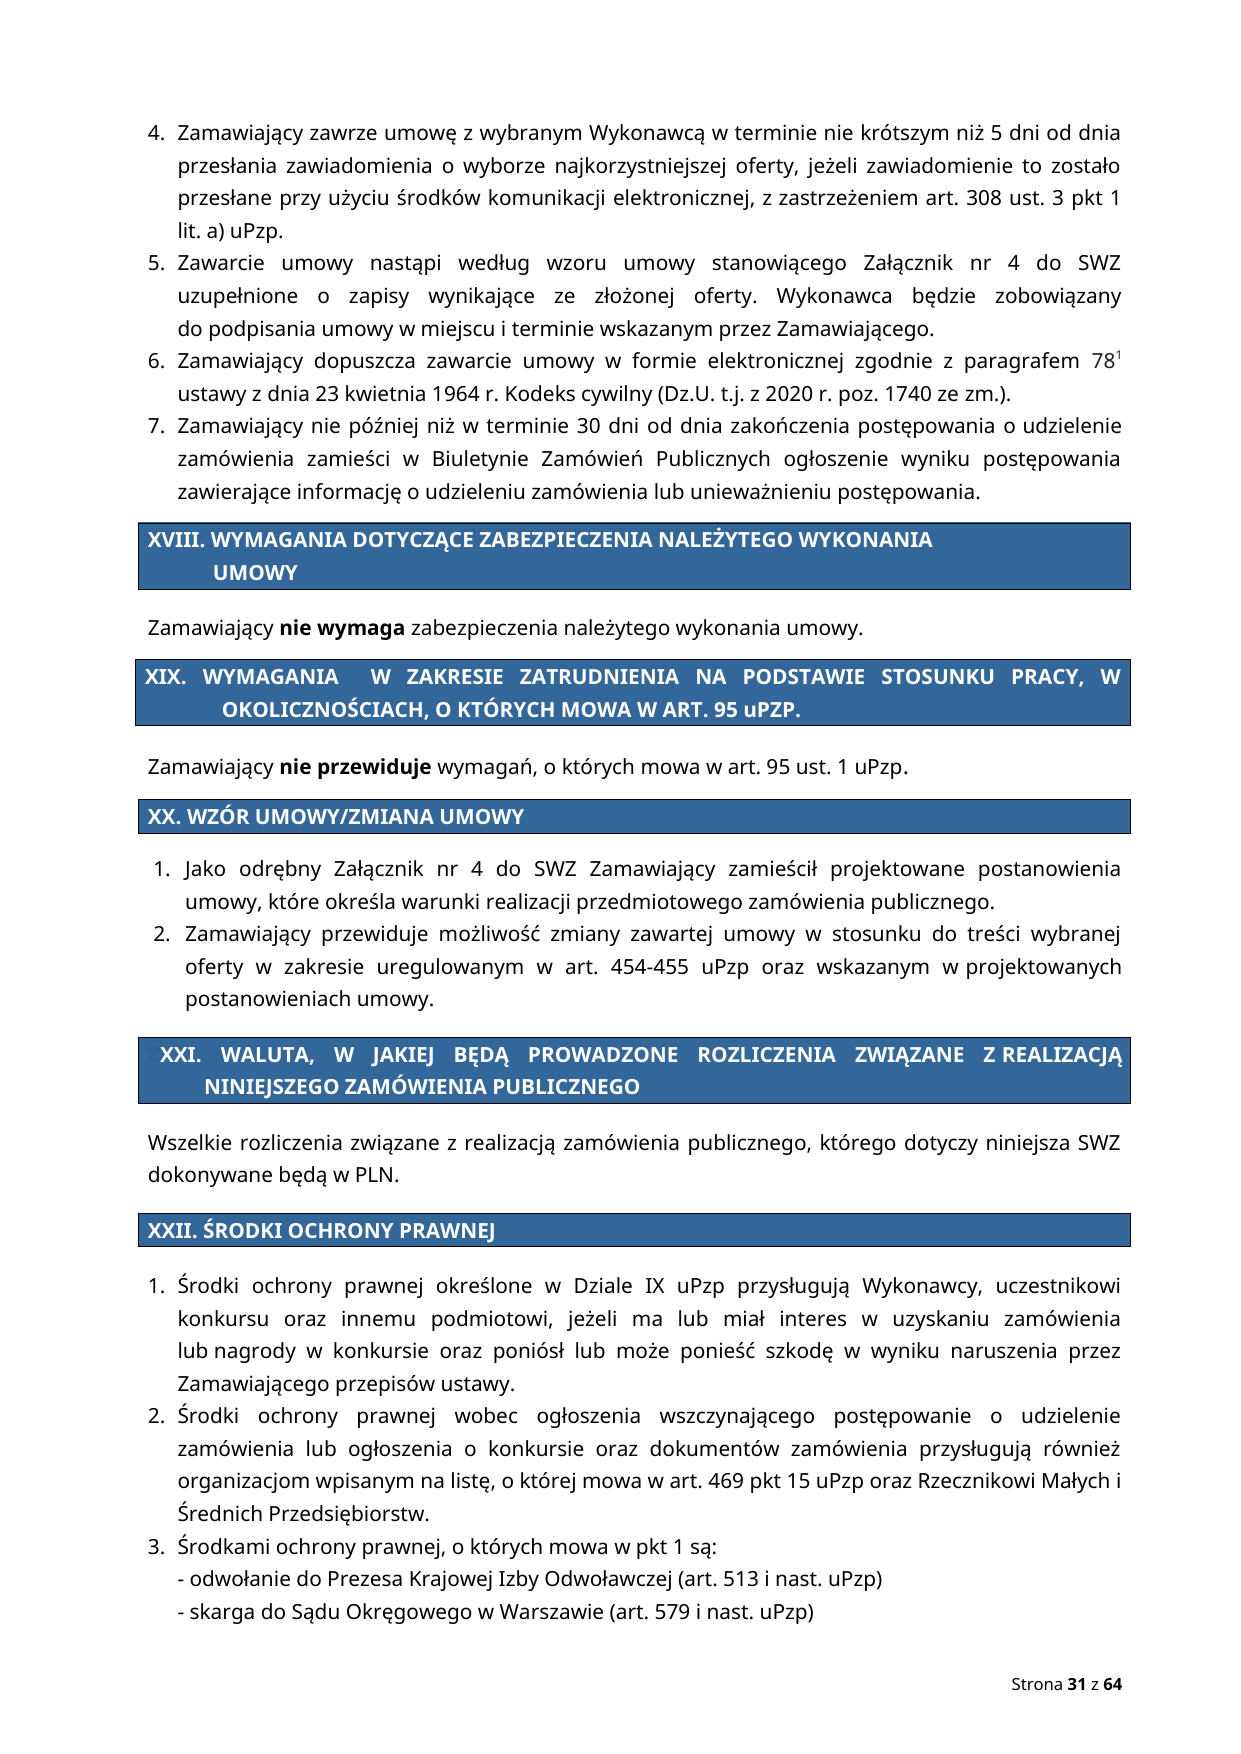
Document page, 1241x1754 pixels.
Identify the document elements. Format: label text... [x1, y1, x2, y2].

text XX. WZÓR UMOWY/ZMIANA UMOWY [139, 800, 1130, 833]
list Środki ochrony prawnej wobec ogłoszenia wszczynającego postępowanie o udzielenie zamówienia lub ogłoszenia o konkursie oraz dokumentów zamówienia przysługują również organizacjom wpisanym na listę, o której mowa w art. 469 pkt 15 uPzp oraz Rzecznikowi Małych i Średnich Przedsiębiorstw. [148, 1401, 1122, 1528]
list Jako odrębny Załącznik nr 4 do SWZ Zamawiający zamieścił projektowane postanowienia umowy, które określa warunki realizacji przedmiotowego zamówienia publicznego. [153, 854, 1122, 915]
text - skarga do Sądu Okręgowego w Warszawie (art. 579 i nast. uPzp) [177, 1597, 1122, 1626]
text UMOWY [139, 555, 1130, 589]
list Środki ochrony prawnej określone w Dziale IX uPzp przysługują Wykonawcy, uczestnikowi konkursu oraz innemu podmiotowi, jeżeli ma lub miał interes w uzyskaniu zamówienia lub nagrody w konkursie oraz poniósł lub może ponieść szkodę w wyniku naruszenia przez Zamawiającego przepisów ustawy. [148, 1271, 1122, 1397]
text ZXXI. WALUTA, W JAKIEJ BĘDĄ PROWADZONE ROZLICZENIA ZWIĄZANE Z REALIZACJĄ NINIEJSZEGO ZAMÓWIENIA PUBLICZNEGO [139, 1038, 1130, 1103]
text Wszelkie rozliczenia związane z realizacją zamówienia publicznego, którego dotyczy niniejsza SWZ dokonywane będą w PLN. [148, 1128, 1122, 1189]
list Zamawiający zawrze umowę z wybranym Wykonawcą w terminie nie krótszym niż 5 dni od dnia przesłania zawiadomienia o wyborze najkorzystniejszej oferty, jeżeli zawiadomienie to zostało przesłane przy użyciu środków komunikacji elektronicznej, z zastrzeżeniem art. 308 ust. 3 pkt 1 lit. a) uPzp. [148, 118, 1122, 244]
list Zamawiający dopuszcza zawarcie umowy w formie elektronicznej zgodnie z paragrafem 781 ustawy z dnia 23 kwietnia 1964 r. Kodeks cywilny (Dz.U. t.j. z 2020 r. poz. 1740 ze zm.). [148, 346, 1122, 407]
text Zamawiający nie wymaga zabezpieczenia należytego wykonania umowy. [148, 613, 1122, 642]
text XIX. WYMAGANIA W ZAKRESIE ZATRUDNIENIA NA PODSTAWIE STOSUNKU PRACY, W OKOLICZNOŚCIACH, O KTÓRYCH MOWA W ART. 95 uPZP. [136, 660, 1130, 725]
list Zamawiający nie później niż w terminie 30 dni od dnia zakończenia postępowania o udzielenie zamówienia zamieści w Biuletynie Zamówień Publicznych ogłoszenie wyniku postępowania zawierające informację o udzieleniu zamówienia lub unieważnieniu postępowania. [148, 412, 1122, 505]
list Środkami ochrony prawnej, o których mowa w pkt 1 są: [148, 1532, 1122, 1560]
text XXII. ŚRODKI OCHRONY PRAWNEJ [139, 1214, 1130, 1246]
list Zawarcie umowy nastąpi według wzoru umowy stanowiącego Załącznik nr 4 do SWZ uzupełnione o zapisy wynikające ze złożonej oferty. Wykonawca będzie zobowiązany do podpisania umowy w miejscu i terminie wskazanym przez Zamawiającego. [148, 248, 1122, 342]
list Zamawiający przewiduje możliwość zmiany zawartej umowy w stosunku do treści wybranej oferty w zakresie uregulowanym w art. 454-455 uPzp oraz wskazanym w projektowanych postanowieniach umowy. [153, 919, 1122, 1013]
text Zamawiający nie przewiduje wymagań, o których mowa w art. 95 ust. 1 uPzp. [148, 750, 1122, 781]
text - odwołanie do Prezesa Krajowej Izby Odwoławczej (art. 513 i nast. uPzp) [177, 1564, 1122, 1593]
text XVIII. WYMAGANIA DOTYCZĄCE ZABEZPIECZENIA NALEŻYTEGO WYKONANIA [139, 524, 1130, 554]
